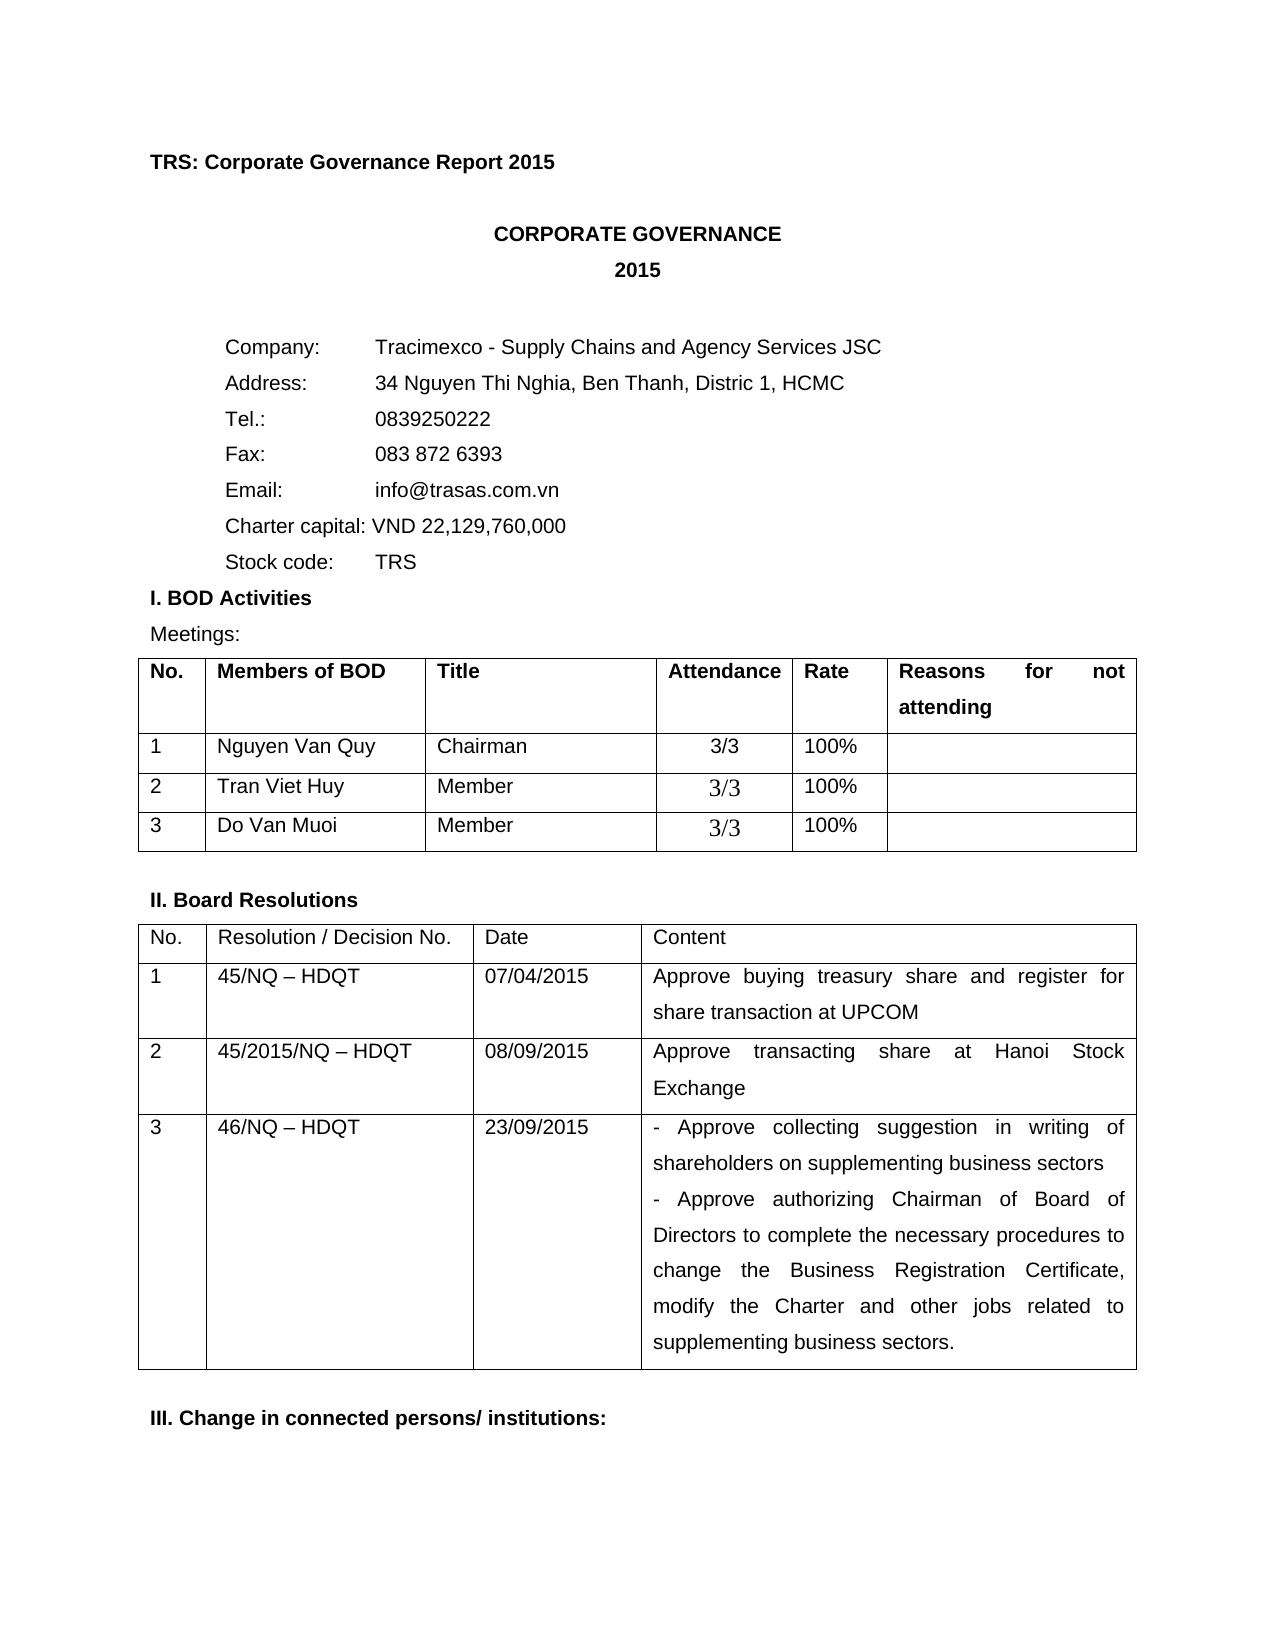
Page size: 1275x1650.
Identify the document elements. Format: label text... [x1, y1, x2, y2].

table_cell 2 [139, 1039, 206, 1113]
table_cell 1 [139, 964, 206, 1038]
table_cell Member [426, 774, 656, 812]
table_header Date [474, 925, 641, 963]
text I. BOD Activities [150, 586, 1125, 610]
table_cell 100% [793, 813, 887, 851]
table_cell [888, 813, 1136, 851]
table_cell 1 [139, 734, 205, 772]
table_cell 3/3 [657, 813, 792, 851]
table_header Members of BOD [206, 659, 425, 733]
table_cell 45/NQ – HDQT [207, 964, 473, 1038]
text Tel.: 0839250222 [150, 406, 1125, 430]
table_cell Nguyen Van Quy [206, 734, 425, 772]
table_cell 3 [139, 1115, 206, 1368]
text Company: Tracimexco - Supply Chains and Agency Services JSC [150, 334, 1125, 358]
table_header Reasons for not attending [888, 659, 1136, 733]
text Email: info@trasas.com.vn [150, 478, 1125, 502]
table_cell Chairman [426, 734, 656, 772]
table_header Content [642, 925, 1136, 963]
table_cell [888, 774, 1136, 812]
text CORPORATE GOVERNANCE [150, 222, 1125, 246]
table_cell 100% [793, 774, 887, 812]
text Meetings: [150, 622, 1125, 646]
text TRS: Corporate Governance Report 2015 [150, 150, 1125, 174]
table_cell 3/3 [657, 734, 792, 772]
table_header Attendance [657, 659, 792, 733]
table_cell [888, 734, 1136, 772]
text Address: 34 Nguyen Thi Nghia, Ben Thanh, Distric 1, HCMC [150, 370, 1125, 394]
text Stock code: TRS [150, 550, 1125, 574]
text Fax: 083 872 6393 [150, 442, 1125, 466]
table_cell 45/2015/NQ – HDQT [207, 1039, 473, 1113]
table_cell - Approve collecting suggestion in writing of shareholders on supplementing business sectors - Approve authorizing Chairman of Board of Directors to complete the necessary procedures to change the Business Registration Certificate, modify the Charter and other jobs related to supplementing business sectors. [642, 1115, 1136, 1368]
table_cell Approve transacting share at Hanoi Stock Exchange [642, 1039, 1136, 1113]
text III. Change in connected persons/ institutions: [150, 1405, 1125, 1429]
table_header Resolution / Decision No. [207, 925, 473, 963]
table_cell Do Van Muoi [206, 813, 425, 851]
table_cell 3 [139, 813, 205, 851]
table_header Title [426, 659, 656, 733]
table_cell 08/09/2015 [474, 1039, 641, 1113]
table_cell 2 [139, 774, 205, 812]
text 2015 [150, 258, 1125, 282]
table_header No. [139, 925, 206, 963]
table_cell Approve buying treasury share and register for share transaction at UPCOM [642, 964, 1136, 1038]
table_cell 46/NQ – HDQT [207, 1115, 473, 1368]
table_cell 3/3 [657, 774, 792, 812]
text II. Board Resolutions [150, 888, 1125, 912]
text Charter capital: VND 22,129,760,000 [150, 514, 1125, 538]
table_cell 100% [793, 734, 887, 772]
table_header No. [139, 659, 205, 733]
table_cell Member [426, 813, 656, 851]
table_header Rate [793, 659, 887, 733]
table_cell 23/09/2015 [474, 1115, 641, 1368]
table_cell 07/04/2015 [474, 964, 641, 1038]
table_cell Tran Viet Huy [206, 774, 425, 812]
